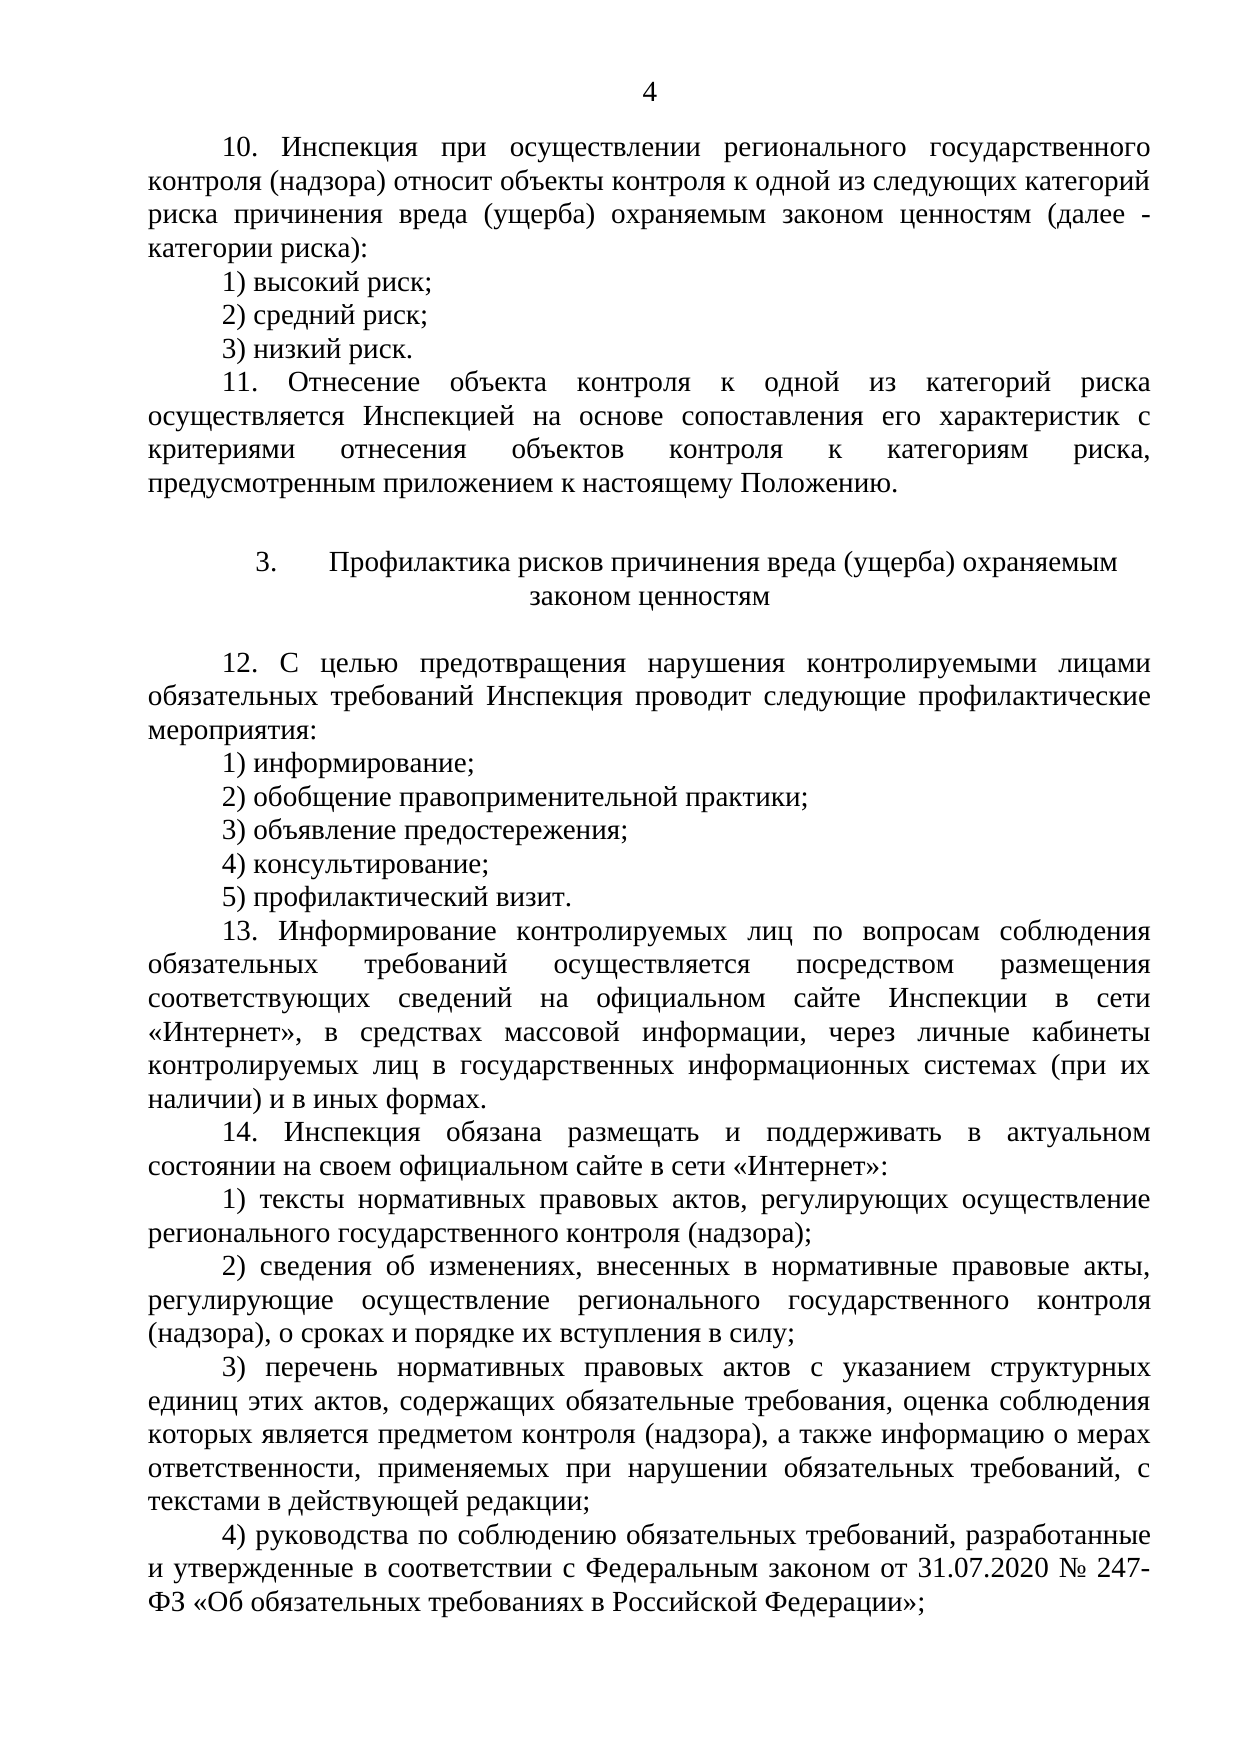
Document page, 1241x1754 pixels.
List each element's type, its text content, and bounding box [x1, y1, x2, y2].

text 14. Инспекция обязана размещать и поддерживать в актуальном состоянии на своем официальном сайте в сети «Интернет»: [148, 1114, 1152, 1181]
text 1) высокий риск; [148, 264, 1152, 297]
text 1) тексты нормативных правовых актов, регулирующих осуществление регионального государственного контроля (надзора); [148, 1181, 1152, 1248]
text 2) обобщение правоприменительной практики; [148, 779, 1152, 812]
text 3) объявление предостережения; [148, 812, 1152, 846]
text 4) консультирование; [148, 846, 1152, 879]
text 4) руководства по соблюдению обязательных требований, разработанные и утвержденные в соответствии с Федеральным законом от 31.07.2020 № 247-ФЗ «Об обязательных требованиях в Российской Федерации»; [148, 1517, 1152, 1617]
text 12. С целью предотвращения нарушения контролируемыми лицами обязательных требований Инспекция проводит следующие профилактические мероприятия: [148, 645, 1152, 745]
text 3) перечень нормативных правовых актов с указанием структурных единиц этих актов, содержащих обязательные требования, оценка соблюдения которых является предметом контроля (надзора), а также информацию о мерах ответственности, применяемых при нарушении обязательных требований, с текстами в действующей редакции; [148, 1349, 1152, 1517]
text 11. Отнесение объекта контроля к одной из категорий риска осуществляется Инспекцией на основе сопоставления его характеристик с критериями отнесения объектов контроля к категориям риска, предусмотренным приложением к настоящему Положению. [148, 364, 1152, 498]
text 5) профилактический визит. [148, 879, 1152, 913]
text 3. Профилактика рисков причинения вреда (ущерба) охраняемым законом ценностям [148, 544, 1152, 611]
text 2) сведения об изменениях, внесенных в нормативные правовые акты, регулирующие осуществление регионального государственного контроля (надзора), о сроках и порядке их вступления в силу; [148, 1248, 1152, 1349]
text 1) информирование; [148, 745, 1152, 779]
text 2) средний риск; [148, 297, 1152, 331]
text 3) низкий риск. [148, 331, 1152, 364]
text 13. Информирование контролируемых лиц по вопросам соблюдения обязательных требований осуществляется посредством размещения соответствующих сведений на официальном сайте Инспекции в сети «Интернет», в средствах массовой информации, через личные кабинеты контролируемых лиц в государственных информационных системах (при их наличии) и в иных формах. [148, 913, 1152, 1114]
text 10. Инспекция при осуществлении регионального государственного контроля (надзора) относит объекты контроля к одной из следующих категорий риска причинения вреда (ущерба) охраняемым законом ценностям (далее - категории риска): [148, 129, 1152, 264]
